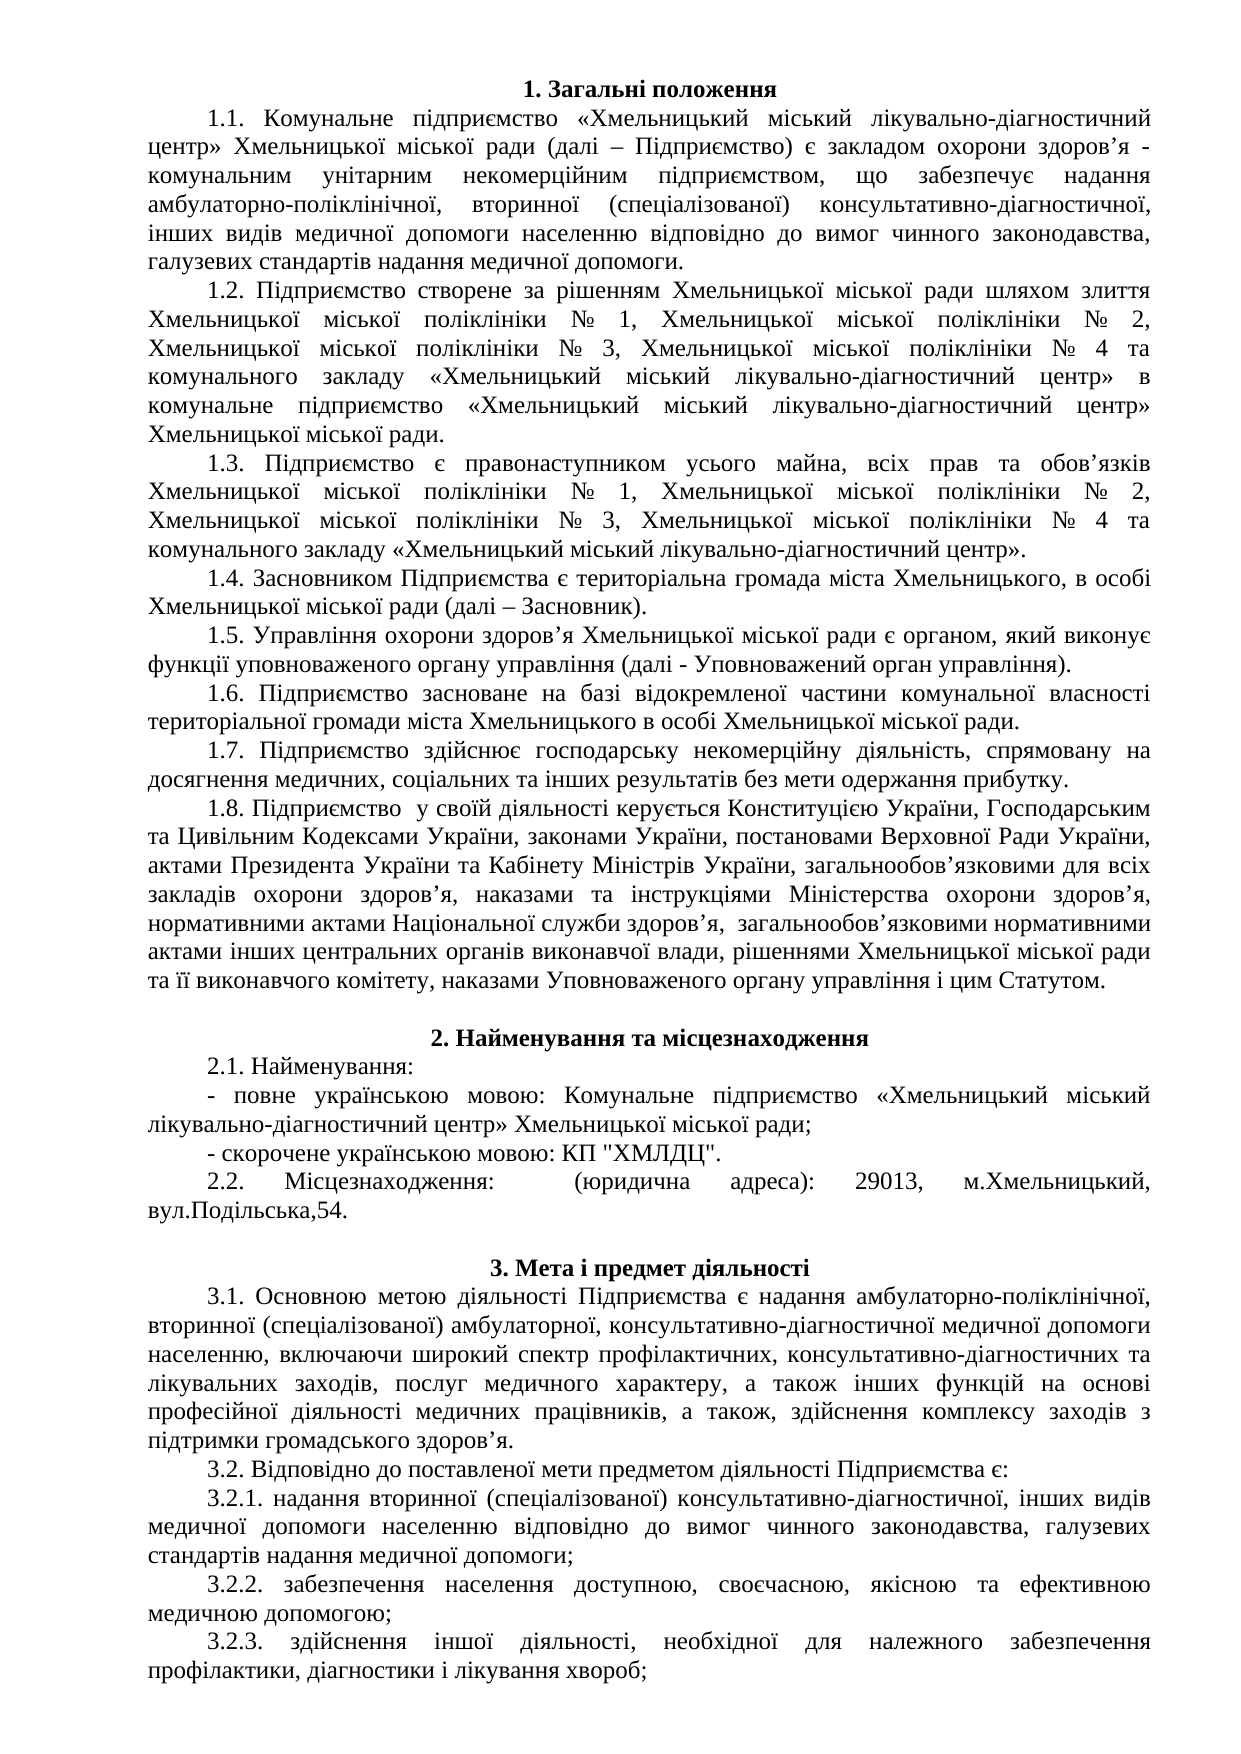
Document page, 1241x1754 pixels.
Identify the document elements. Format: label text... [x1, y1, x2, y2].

text 3. Мета і предмет діяльності [148, 1253, 1152, 1281]
text - скорочене українською мовою: КП "ХМЛДЦ". [148, 1138, 1152, 1166]
text 1.5. Управління охорони здоров’я Хмельницької міської ради є органом, який виконує функції уповноваженого органу управління (далі - Уповноважений орган управління). [148, 620, 1152, 678]
text 1.1. Комунальне підприємство «Хмельницький міський лікувально-діагностичний центр» Хмельницької міської ради (далі – Підприємство) є закладом охорони здоров’я - комунальним унітарним некомерційним підприємством, що забезпечує надання амбулаторно-поліклінічної, вторинної (спеціалізованої) консультативно-діагностичної, інших видів медичної допомоги населенню відповідно до вимог чинного законодавства, галузевих стандартів надання медичної допомоги. [148, 103, 1152, 275]
text - повне українською мовою: Комунальне підприємство «Хмельницький міський лікувально-діагностичний центр» Хмельницької міської ради; [148, 1080, 1152, 1138]
text 1.4. Засновником Підприємства є територіальна громада міста Хмельницького, в особі Хмельницької міської ради (далі – Засновник). [148, 563, 1152, 620]
text 1.3. Підприємство є правонаступником усього майна, всіх прав та обов’язків Хмельницької міської поліклініки № 1, Хмельницької міської поліклініки № 2, Хмельницької міської поліклініки № 3, Хмельницької міської поліклініки № 4 та комунального закладу «Хмельницький міський лікувально-діагностичний центр». [148, 448, 1152, 563]
text 1. Загальні положення [148, 74, 1152, 103]
text 2. Найменування та місцезнаходження [148, 1023, 1152, 1051]
text 3.2.1. надання вторинної (спеціалізованої) консультативно-діагностичної, інших видів медичної допомоги населенню відповідно до вимог чинного законодавства, галузевих стандартів надання медичної допомоги; [148, 1483, 1152, 1569]
text 2.1. Найменування: [148, 1051, 1152, 1080]
text 3.1. Основною метою діяльності Підприємства є надання амбулаторно-поліклінічної, вторинної (спеціалізованої) амбулаторної, консультативно-діагностичної медичної допомоги населенню, включаючи широкий спектр профілактичних, консультативно-діагностичних та лікувальних заходів, послуг медичного характеру, а також інших функцій на основі професійної діяльності медичних працівників, а також, здійснення комплексу заходів з підтримки громадського здоров’я. [148, 1281, 1152, 1454]
text 1.2. Підприємство створене за рішенням Хмельницької міської ради шляхом злиття Хмельницької міської поліклініки № 1, Хмельницької міської поліклініки № 2, Хмельницької міської поліклініки № 3, Хмельницької міської поліклініки № 4 та комунального закладу «Хмельницький міський лікувально-діагностичний центр» в комунальне підприємство «Хмельницький міський лікувально-діагностичний центр» Хмельницької міської ради. [148, 275, 1152, 448]
text 2.2. Місцезнаходження: (юридична адреса): .Хмельницький, вул.Подільська,54. [148, 1166, 1152, 1224]
text 3.2.3. здійснення іншої діяльності, необхідної для належного забезпечення профілактики, діагностики і лікування хвороб; [148, 1626, 1152, 1684]
text 1.7. Підприємство здійснює господарську некомерційну діяльність, спрямовану на досягнення медичних, соціальних та інших результатів без мети одержання прибутку. [148, 735, 1152, 793]
text 1.6. Підприємство засноване на базі відокремленої частини комунальної власності територіальної громади міста Хмельницького в особі Хмельницької міської ради. [148, 678, 1152, 735]
text 3.2.2. забезпечення населення доступною, своєчасною, якісною та ефективною медичною допомогою; [148, 1569, 1152, 1626]
text 1.8. Підприємство у своїй діяльності керується Конституцією України, Господарським та Цивільним Кодексами України, законами України, постановами Верховної Ради України, актами Президента України та Кабінету Міністрів України, загальнообов’язковими для всіх закладів охорони здоров’я, наказами та інструкціями Міністерства охорони здоров’я, нормативними актами Національної служби здоров’я, загальнообов’язковими нормативними актами інших центральних органів виконавчої влади, рішеннями Хмельницької міської ради та її виконавчого комітету, наказами Уповноваженого органу управління і цим Статутом. [148, 793, 1152, 994]
text 3.2. Відповідно до поставленої мети предметом діяльності Підприємства є: [148, 1454, 1152, 1483]
